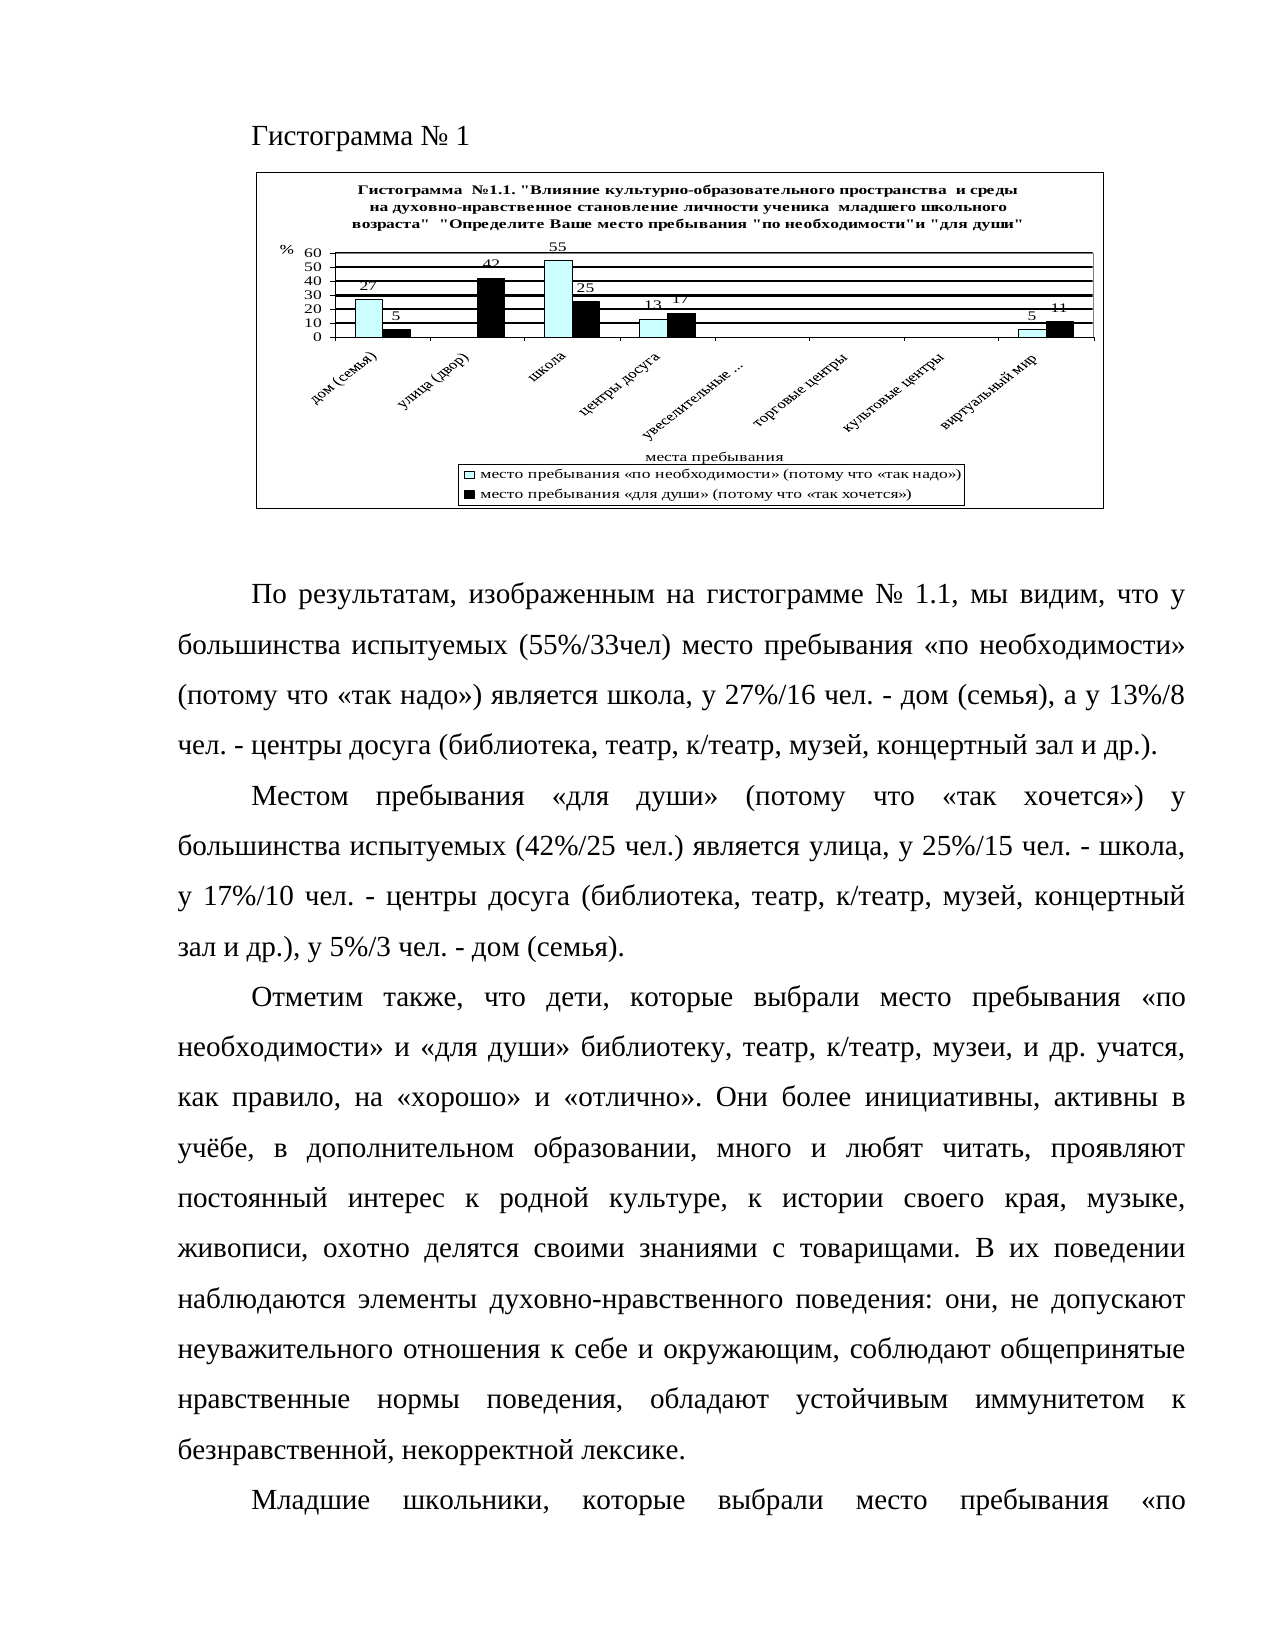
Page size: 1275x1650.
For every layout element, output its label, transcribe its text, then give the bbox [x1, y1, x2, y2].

text Гистограмма № 1 [177, 118, 1186, 152]
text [177, 1482, 1186, 1516]
text Отметим также, что дети, которые выбрали место пребывания «по необходимости» и «для души» библиотеку, театр, к/театр, музеи, и др. учатся, как правило, на «хорошо» и «отлично». Они более инициативны, активны в учёбе, в дополнительном образовании, много и любят читать, проявляют постоянный интерес к родной культуре, к истории своего края, музыке, живописи, охотно делятся своими знаниями с товарищами. В их поведении наблюдаются элементы духовно-нравственного поведения: они, не допускают неуважительного отношения к себе и окружающим, соблюдают общепринятые нравственные нормы поведения, обладают устойчивым иммунитетом к безнравственной, некорректной лексике. [177, 979, 1186, 1465]
text Местом пребывания «для души» (потому что «так хочется») у большинства испытуемых (42%/25 чел.) является улица, у 25%/15 чел. - школа, у 17%/10 чел. - центры досуга (библиотека, театр, к/театр, музей, концертный зал и др.), у 5%/3 чел. - дом (семья). [177, 778, 1186, 962]
text По результатам, изображенным на гистограмме № 1.1, мы видим, что у большинства испытуемых (55%/33чел) место пребывания «по необходимости» (потому что «так надо») является школа, у 27%/16 чел. - дом (семья), а у 13%/8 чел. - центры досуга (библиотека, театр, к/театр, музей, концертный зал и др.). [177, 576, 1186, 761]
